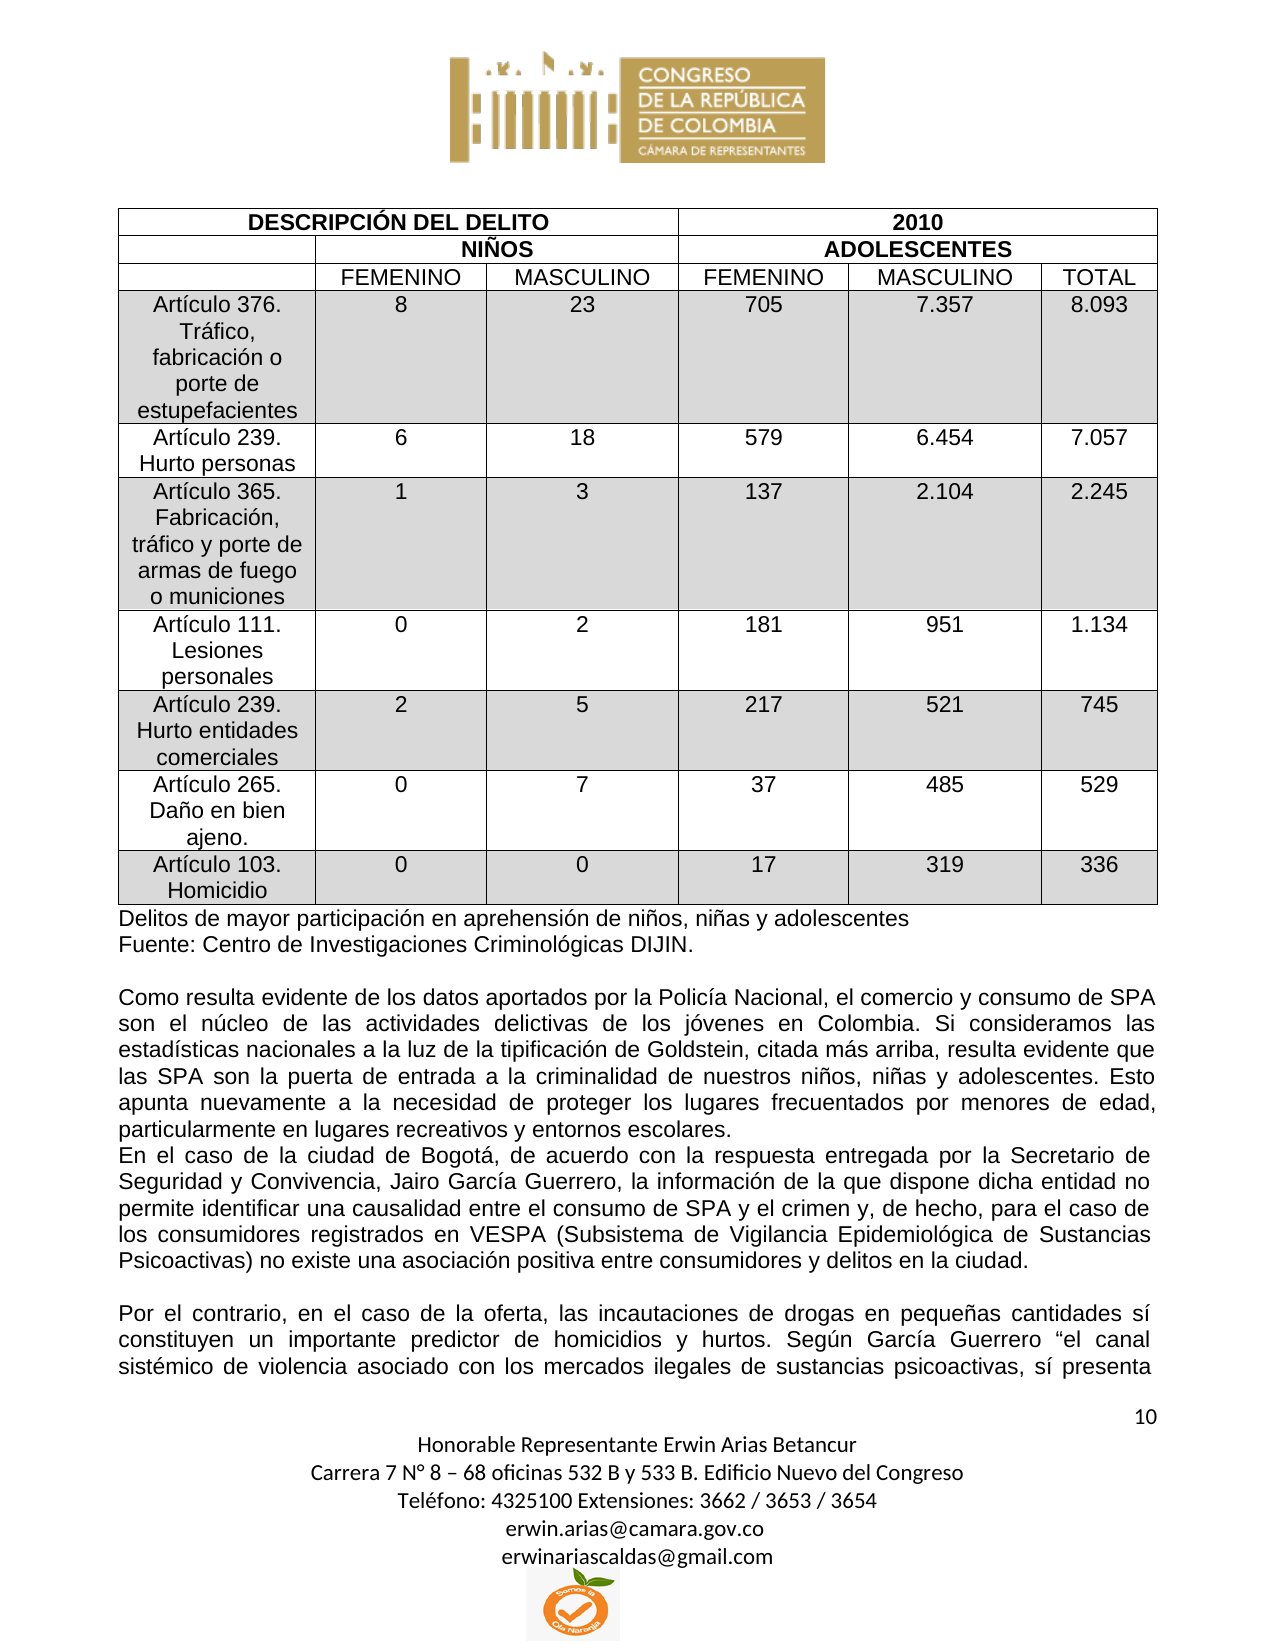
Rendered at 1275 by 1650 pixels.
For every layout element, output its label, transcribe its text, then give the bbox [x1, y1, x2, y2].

text Fuente: Centro de Investigaciones Criminológicas DIJIN. [118, 931, 1157, 957]
table_cell 181 [679, 611, 848, 690]
table_cell FEMENINO [316, 264, 486, 290]
picture [526, 1567, 620, 1641]
table_cell 0 [316, 851, 486, 904]
table_cell TOTAL [1042, 264, 1157, 290]
table_cell 17 [679, 851, 848, 904]
table_cell [119, 264, 315, 290]
table_cell Artículo 111. Lesiones personales [119, 611, 315, 690]
table_cell Artículo 239. Hurto entidades comerciales [119, 691, 315, 770]
table_cell Artículo 239. Hurto personas [119, 424, 315, 477]
table_cell 217 [679, 691, 848, 770]
table_header DESCRIPCIÓN DEL DELITO [119, 209, 678, 235]
table_cell 2 [316, 691, 486, 770]
table_cell 137 [679, 478, 848, 609]
table_cell 7 [487, 771, 678, 850]
table_cell 1 [316, 478, 486, 609]
table_cell 529 [1042, 771, 1157, 850]
table_cell 6.454 [849, 424, 1041, 477]
table_cell Artículo 365. Fabricación, tráfico y porte de armas de fuego o municiones [119, 478, 315, 609]
table_cell MASCULINO [849, 264, 1041, 290]
table_cell NIÑOS [316, 236, 678, 263]
table_cell 8 [316, 291, 486, 423]
table_cell 7.057 [1042, 424, 1157, 477]
table_cell 319 [849, 851, 1041, 904]
table_cell Artículo 376. Tráfico, fabricación o porte de estupefacientes [119, 291, 315, 423]
table_cell 5 [487, 691, 678, 770]
table_cell 2 [487, 611, 678, 690]
table_cell 18 [487, 424, 678, 477]
table_cell 0 [487, 851, 678, 904]
table_cell ADOLESCENTES [679, 236, 1157, 263]
table_cell FEMENINO [679, 264, 848, 290]
table_cell 0 [316, 771, 486, 850]
table_cell 6 [316, 424, 486, 477]
text En el caso de la ciudad de Bogotá, de acuerdo con la respuesta entregada por la Secretario de Seguridad y Convivencia, Jairo García Guerrero, la información de la que dispone dicha entidad no permite identificar una causalidad entre el consumo de SPA y el crimen y, de hecho, para el caso de los consumidores registrados en VESPA (Subsistema de Vigilancia Epidemiológica de Sustancias Psicoactivas) no existe una asociación positiva entre consumidores y delitos en la ciudad. [118, 1142, 1152, 1274]
table_cell 0 [316, 611, 486, 690]
text Como resulta evidente de los datos aportados por la Policía Nacional, el comercio y consumo de SPA son el núcleo de las actividades delictivas de los jóvenes en Colombia. Si consideramos las estadísticas nacionales a la luz de la tipificación de Goldstein, citada más arriba, resulta evidente que las SPA son la puerta de entrada a la criminalidad de nuestros niños, niñas y adolescentes. Esto apunta nuevamente a la necesidad de proteger los lugares frecuentados por menores de edad, particularmente en lugares recreativos y entornos escolares. [118, 984, 1157, 1142]
table_header 2010 [679, 209, 1157, 235]
table_cell [119, 236, 315, 263]
table_cell 705 [679, 291, 848, 423]
table_cell 579 [679, 424, 848, 477]
table_cell 951 [849, 611, 1041, 690]
table_cell 7.357 [849, 291, 1041, 423]
table_cell Artículo 265. Daño en bien ajeno. [119, 771, 315, 850]
table_cell Artículo 103. Homicidio [119, 851, 315, 904]
table_cell 23 [487, 291, 678, 423]
table_cell 3 [487, 478, 678, 609]
table_cell 2.245 [1042, 478, 1157, 609]
table_cell 745 [1042, 691, 1157, 770]
table_cell 8.093 [1042, 291, 1157, 423]
table_cell 336 [1042, 851, 1157, 904]
table_cell MASCULINO [487, 264, 678, 290]
table_cell 1.134 [1042, 611, 1157, 690]
text Delitos de mayor participación en aprehensión de niños, niñas y adolescentes [118, 905, 1157, 931]
table_cell 37 [679, 771, 848, 850]
table_cell 521 [849, 691, 1041, 770]
table_cell 485 [849, 771, 1041, 850]
picture [449, 51, 826, 163]
table_cell 2.104 [849, 478, 1041, 609]
